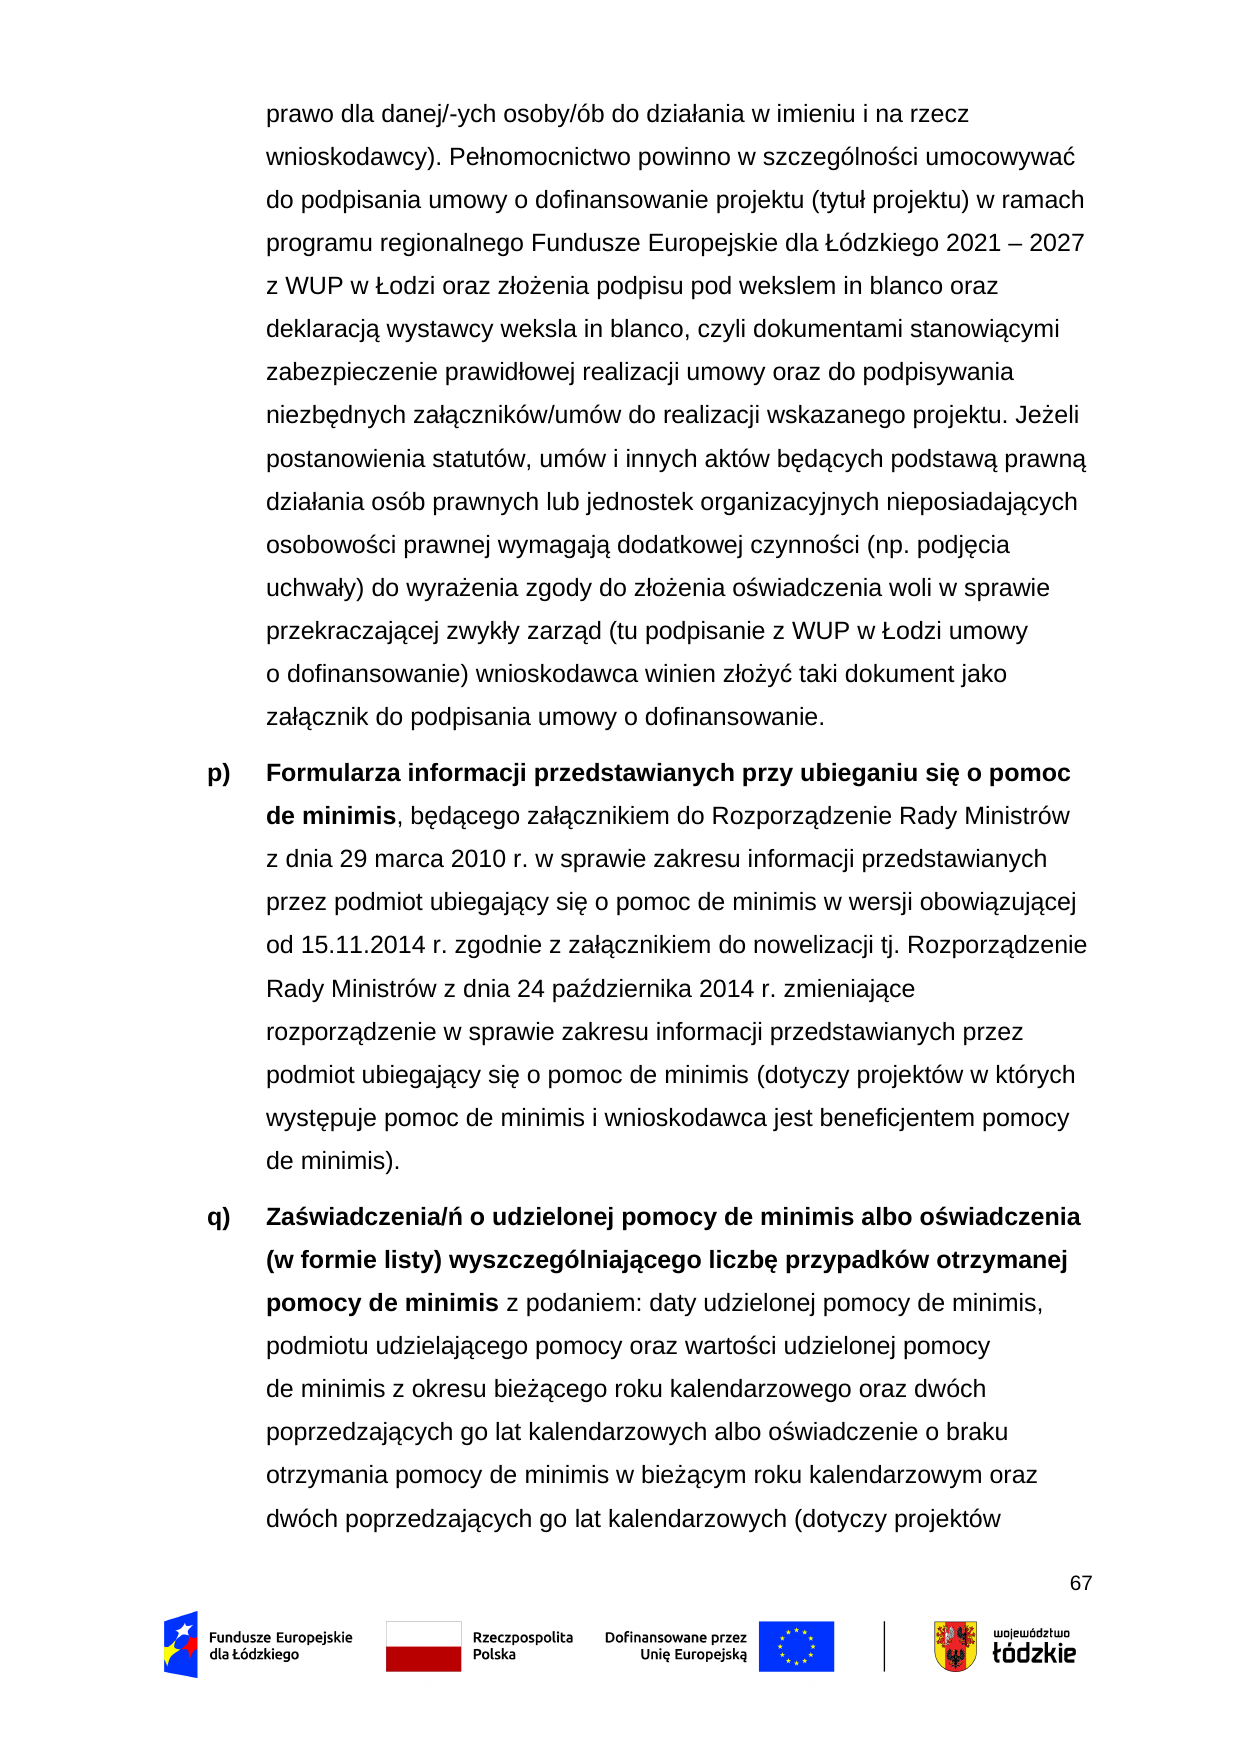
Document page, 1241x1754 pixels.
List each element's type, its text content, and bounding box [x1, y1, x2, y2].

list Formularza informacji przedstawianych przy ubieganiu się o pomoc de minimis, będącego załącznikiem do Rozporządzenie Rady Ministrów z dnia 29 marca 2010 r. w sprawie zakresu informacji przedstawianych przez podmiot ubiegający się o pomoc de minimis w wersji obowiązującej od 15.11.2014 r. zgodnie z załącznikiem do nowelizacji tj. Rozporządzenie Rady Ministrów z dnia 24 października 2014 r. zmieniające rozporządzenie w sprawie zakresu informacji przedstawianych przez podmiot ubiegający się o pomoc de minimis (dotyczy projektów w których występuje pomoc de minimis i wnioskodawca jest beneficjentem pomocy de minimis). [207, 758, 1092, 1175]
picture [147, 1594, 1093, 1695]
